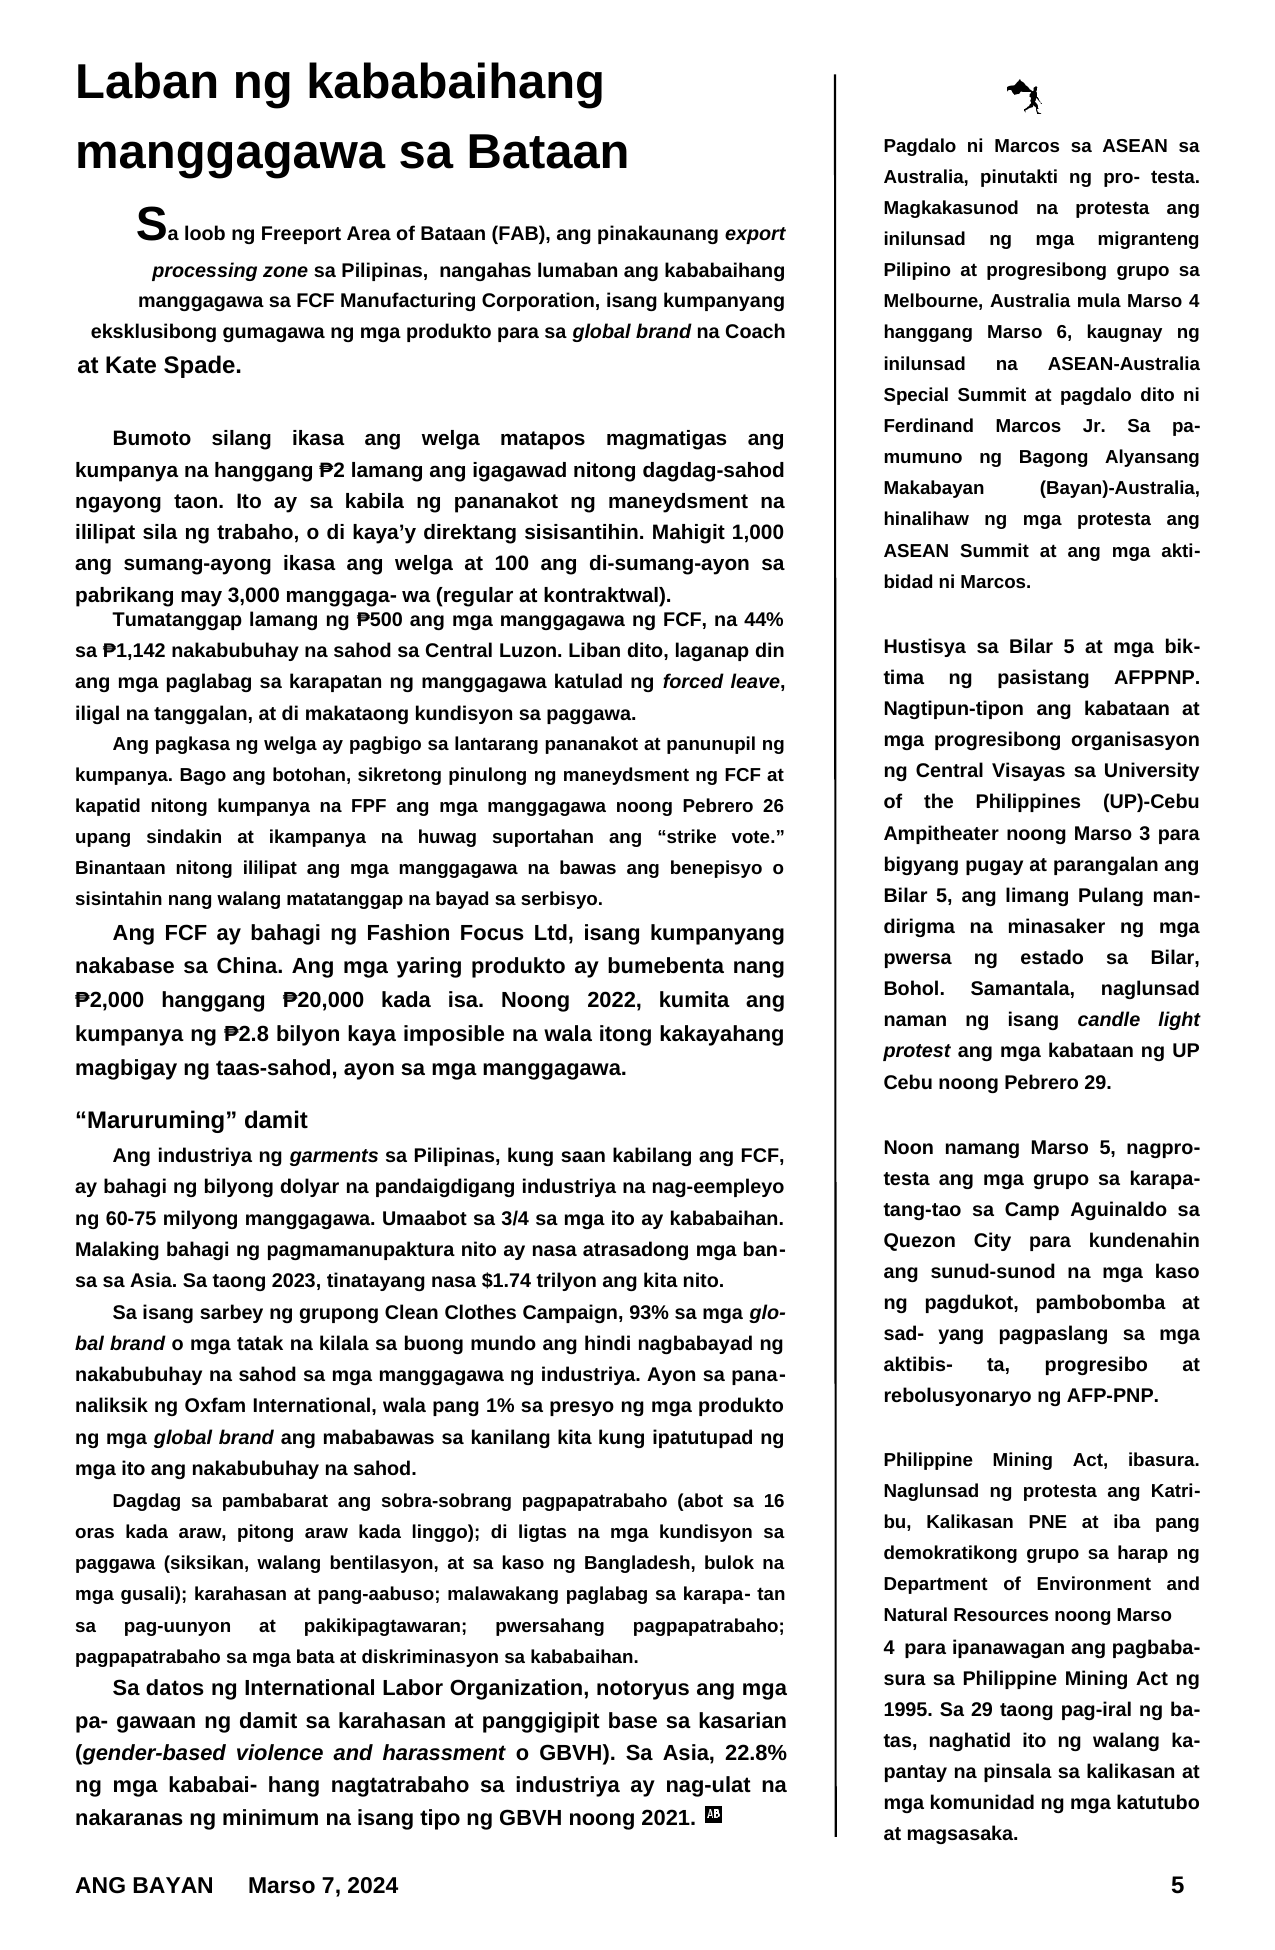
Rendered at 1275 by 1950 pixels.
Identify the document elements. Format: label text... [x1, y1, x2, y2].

text Philippine Mining Act, ibasura. Naglunsad ng protesta ang Katri‐ bu, Kalikasan PNE at iba pang demokratikong grupo sa harap ng Department of Environment and Natural Resources noong Marso [883, 1442, 1200, 1628]
text Dagdag sa pambabarat ang sobra-sobrang pagpapatrabaho (abot sa 16 oras kada araw, pitong araw kada linggo); di ligtas na mga kundisyon sa paggawa (siksikan, walang bentilasyon, at sa kaso ng Bangladesh, bulok na mga gusali); karahasan at pang-aabuso; malawakang paglabag sa karapa‐ tan sa pag-uunyon at pakikipagtawaran; pwersahang pagpapatrabaho; pagpapatrabaho sa mga bata at diskriminasyon sa kababaihan. [75, 1482, 785, 1669]
picture [702, 1803, 724, 1825]
text “Maruruming” damit [75, 1106, 808, 1134]
text Ang industriya ng garments sa Pilipinas, kung saan kabilang ang FCF, ay bahagi ng bilyong dolyar na pandaigdigang industriya na nag-eempleyo ng 60-75 milyong manggagawa. Umaabot sa 3/4 sa mga ito ay kababaihan. Malaking bahagi ng pagmamanupaktura nito ay nasa atrasadong mga ban‐ sa sa Asia. Sa taong 2023, tinatayang nasa $1.74 trilyon ang kita nito. [75, 1138, 785, 1294]
text Sa datos ng International Labor Organization, notoryus ang mga pa‐ gawaan ng damit sa karahasan at panggigipit base sa kasarian (gender-based violence and harassment o GBVH). Sa Asia, 22.8% ng mga kababai‐ hang nagtatrabaho sa industriya ay nag-ulat na nakaranas ng minimum na isang tipo ng GBVH noong 2021. [75, 1670, 787, 1831]
text Tumatanggap lamang ng ₱500 ang mga manggagawa ng FCF, na 44% sa ₱1,142 nakabubuhay na sahod sa Central Luzon. Liban dito, laganap din ang mga paglabag sa karapatan ng manggagawa katulad ng forced leave, iligal na tanggalan, at di makataong kundisyon sa paggawa. [75, 608, 785, 724]
text Sa loob ng Freeport Area of Bataan (FAB), ang pinakaunang export processing zone sa Pilipinas, nangahas lumaban ang kababaihang manggagawa sa FCF Manufacturing Corporation, isang kumpanyang eksklusibong gumagawa ng mga produkto para sa global brand na Coach [75, 195, 785, 343]
text Ang pagkasa ng welga ay pagbigo sa lantarang pananakot at panunupil ng kumpanya. Bago ang botohan, sikretong pinulong ng maneydsment ng FCF at kapatid nitong kumpanya na FPF ang mga manggagawa noong Pebrero 26 upang sindakin at ikampanya na huwag suportahan ang “strike vote.” Binantaan nitong ililipat ang mga manggagawa na bawas ang benepisyo o sisintahin nang walang matatanggap na bayad sa serbisyo. [75, 733, 785, 909]
picture [1004, 77, 1044, 116]
text at Kate Spade. [77, 351, 808, 379]
text Bumoto silang ikasa ang welga matapos magmatigas ang kumpanya na hanggang ₱2 lamang ang igagawad nitong dagdag-sahod ngayong taon. Ito ay sa kabila ng pananakot ng maneydsment na ililipat sila ng trabaho, o di kaya’y direktang sisisantihin. Mahigit 1,000 ang sumang-ayong ikasa ang welga at 100 ang di-sumang-ayon sa pabrikang may 3,000 manggaga‐ wa (regular at kontraktwal). [75, 421, 785, 608]
text Ang FCF ay bahagi ng Fashion Focus Ltd, isang kumpanyang nakabase sa China. Ang mga yaring produkto ay bumebenta nang ₱2,000 hanggang ₱20,000 kada isa. Noong 2022, kumita ang kumpanya ng ₱2.8 bilyon kaya imposible na wala itong kakayahang magbigay ng taas-sahod, ayon sa mga manggagawa. [75, 919, 785, 1080]
text Sa isang sarbey ng grupong Clean Clothes Campaign, 93% sa mga glo‐ bal brand o mga tatak na kilala sa buong mundo ang hindi nagbabayad ng nakabubuhay na sahod sa mga manggagawa ng industriya. Ayon sa pana‐ naliksik ng Oxfam International, wala pang 1% sa presyo ng mga produkto ng mga global brand ang mababawas sa kanilang kita kung ipatutupad ng mga ito ang nakabubuhay na sahod. [75, 1294, 785, 1482]
text Laban ng kababaihang manggagawa sa Bataan [75, 52, 633, 179]
text ANG BAYAN Marso 7, 2024 5 [75, 1871, 1200, 1898]
text Pagdalo ni Marcos sa ASEAN sa Australia, pinutakti ng pro‐ testa. Magkakasunod na protesta ang inilunsad ng mga migranteng Pilipino at progresibong grupo sa Melbourne, Australia mula Marso 4 hanggang Marso 6, kaugnay ng inilunsad na ASEAN-Australia Special Summit at pagdalo dito ni Ferdinand Marcos Jr. Sa pa‐ mumuno ng Bagong Alyansang Makabayan (Bayan)-Australia, hinalihaw ng mga protesta ang ASEAN Summit at ang mga akti‐ bidad ni Marcos. [883, 127, 1200, 594]
list para ipanawagan ang pagbaba‐ sura sa Philippine Mining Act ng 1995. Sa 29 taong pag-iral ng ba‐ tas, naghatid ito ng walang ka‐ pantay na pinsala sa kalikasan at mga komunidad ng mga katutubo at magsasaka. [883, 1630, 1200, 1846]
text Noon namang Marso 5, nagpro‐ testa ang mga grupo sa karapa‐ tang-tao sa Camp Aguinaldo sa Quezon City para kundenahin ang sunud-sunod na mga kaso ng pagdukot, pambobomba at sad‐ yang pagpaslang sa mga aktibis‐ ta, progresibo at rebolusyonaryo ng AFP-PNP. [883, 1129, 1200, 1409]
text Hustisya sa Bilar 5 at mga bik‐ tima ng pasistang AFP­PNP. Nagtipun-tipon ang kabataan at mga progresibong organisasyon ng Central Visayas sa University of the Philippines (UP)-Cebu Ampitheater noong Marso 3 para bigyang pugay at parangalan ang Bilar 5, ang limang Pulang man‐ dirigma na minasaker ng mga pwersa ng estado sa Bilar, Bohol. Samantala, naglunsad naman ng isang candle light protest ang mga kabataan ng UP Cebu noong Pebrero 29. [883, 628, 1200, 1095]
